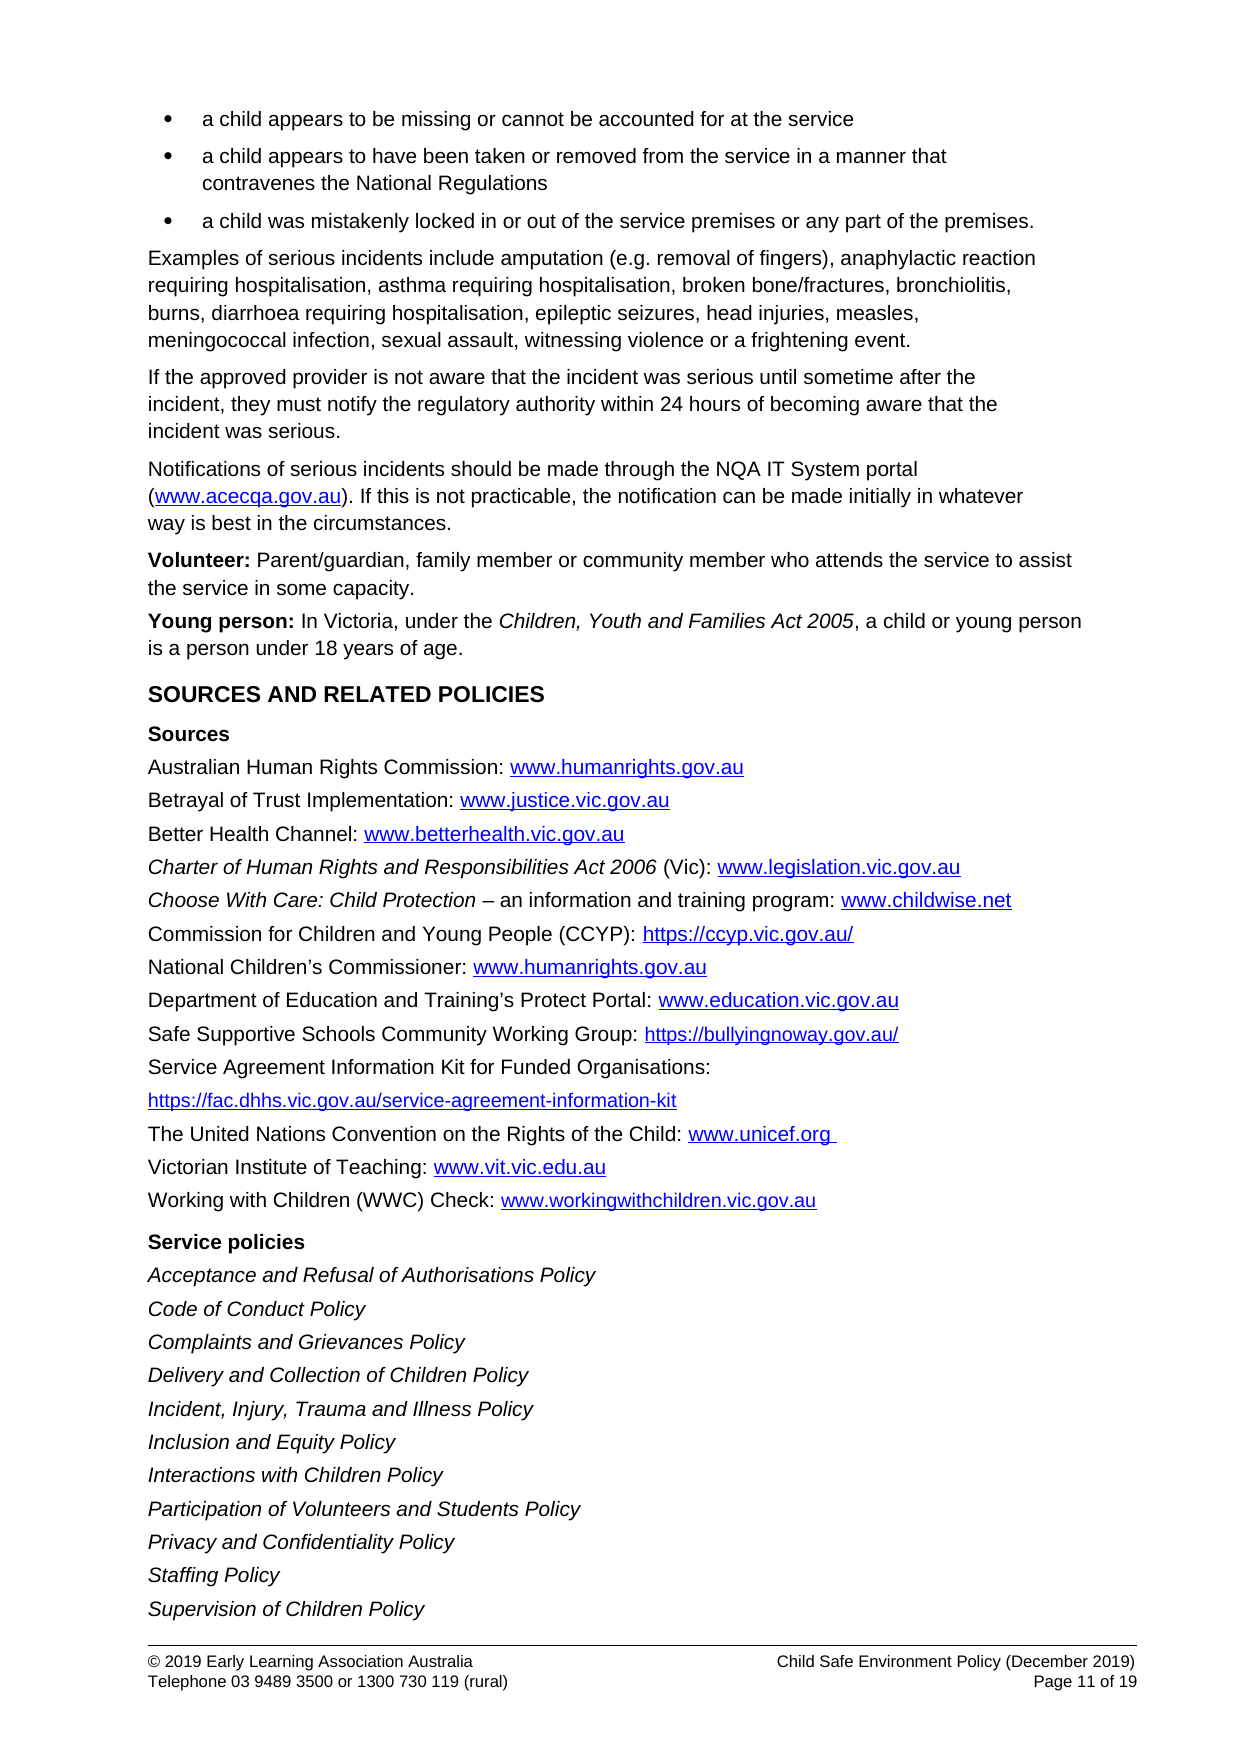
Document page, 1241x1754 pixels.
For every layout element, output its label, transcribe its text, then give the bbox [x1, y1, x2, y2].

text Examples of serious incidents include amputation (e.g. removal of fingers), anaphylactic reaction requiring hospitalisation, asthma requiring hospitalisation, broken bone/fractures, bronchiolitis, burns, diarrhoea requiring hospitalisation, epileptic seizures, head injuries, measles, meningococcal infection, sexual assault, witnessing violence or a frightening event. [148, 243, 1053, 351]
text Safe Supportive Schools Community Working Group: https://bullyingnoway.gov.au/ [148, 1018, 1092, 1045]
text Betrayal of Trust Implementation: www.justice.vic.gov.au [148, 785, 1092, 812]
text Better Health Channel: www.betterhealth.vic.gov.au [148, 818, 1092, 845]
text Department of Education and Training’s Protect Portal: www.education.vic.gov.au [148, 985, 1092, 1012]
text Complaints and Grievances Policy [148, 1327, 1092, 1354]
text Choose With Care: Child Protection – an information and training program: www.childwise.net [148, 885, 1092, 912]
text National Children’s Commissioner: www.humanrights.gov.au [148, 952, 1092, 979]
text The United Nations Convention on the Rights of the Child: www.unicef.org [148, 1118, 1092, 1145]
text Young person: In Victoria, under the Children, Youth and Families Act 2005, a child or young person is a person under 18 years of age. [148, 606, 1092, 660]
text Interactions with Children Policy [148, 1460, 1092, 1487]
text https://fac.dhhs.vic.gov.au/service-agreement-information-kit [148, 1085, 1092, 1112]
text Supervision of Children Policy [148, 1593, 1092, 1620]
text Commission for Children and Young People (CCYP): https://ccyp.vic.gov.au/ [148, 918, 1092, 945]
list a child appears to have been taken or removed from the service in a manner that contravenes the National Regulations [164, 141, 1053, 195]
text Working with Children (WWC) Check: www.workingwithchildren.vic.gov.au [148, 1185, 1092, 1212]
text Charter of Human Rights and Responsibilities Act 2006 (Vic): www.legislation.vic.gov.au [148, 852, 1092, 879]
text Service Agreement Information Kit for Funded Organisations: [148, 1052, 1092, 1079]
text Staffing Policy [148, 1560, 1092, 1587]
list a child appears to be missing or cannot be accounted for at the service [164, 103, 1053, 131]
text Volunteer: Parent/guardian, family member or community member who attends the service to assist the service in some capacity. [148, 545, 1092, 599]
text Inclusion and Equity Policy [148, 1427, 1092, 1454]
text Privacy and Confidentiality Policy [148, 1527, 1092, 1554]
text Delivery and Collection of Children Policy [148, 1360, 1092, 1387]
text If the approved provider is not aware that the incident was serious until sometime after the incident, they must notify the regulatory authority within 24 hours of becoming aware that the incident was serious. [148, 362, 1053, 443]
text Victorian Institute of Teaching: www.vit.vic.edu.au [148, 1152, 1092, 1179]
text Sources [148, 721, 1092, 745]
text Service policies [148, 1230, 1092, 1254]
list a child was mistakenly locked in or out of the service premises or any part of the premises. [164, 206, 1053, 233]
text Code of Conduct Policy [148, 1293, 1092, 1320]
text Incident, Injury, Trauma and Illness Policy [148, 1393, 1092, 1420]
text SOURCES AND RELATED POLICIES [148, 681, 1092, 707]
text Australian Human Rights Commission: www.humanrights.gov.au [148, 752, 1092, 779]
text Acceptance and Refusal of Authorisations Policy [148, 1260, 1092, 1287]
text Participation of Volunteers and Students Policy [148, 1493, 1092, 1520]
text Notifications of serious incidents should be made through the NQA IT System portal (www.acecqa.gov.au). If this is not practicable, the notification can be made initially in whatever way is best in the circumstances. [148, 453, 1053, 535]
